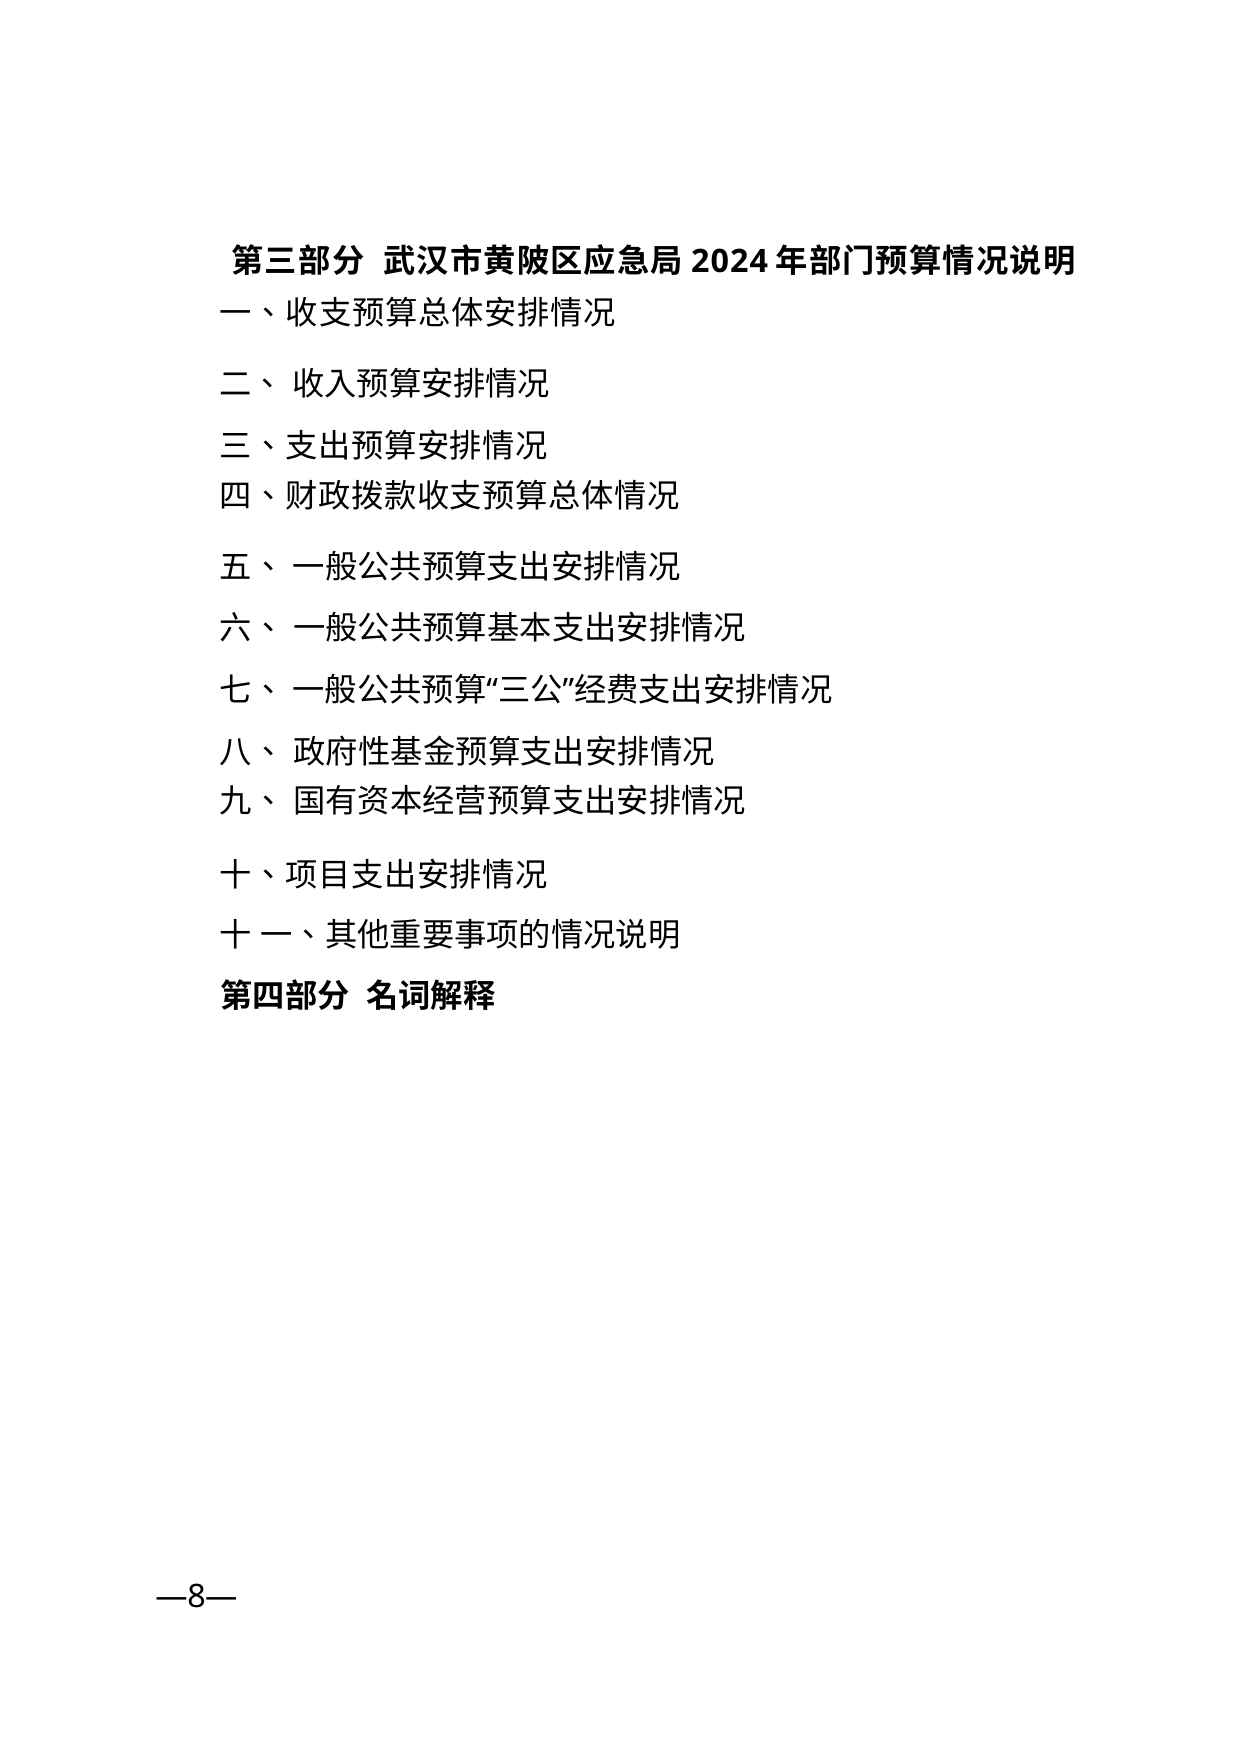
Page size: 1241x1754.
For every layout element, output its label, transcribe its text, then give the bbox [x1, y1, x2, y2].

text 五、 一般公共预算支出安排情况 [219, 546, 1075, 587]
text 四、财政拨款收支预算总体情况 [219, 486, 1075, 546]
text 九、 国有资本经营预算支出安排情况 [219, 792, 1075, 854]
text 十 一、其他重要事项的情况说明 [219, 914, 1075, 955]
text 第三部分 武汉市黄陂区应急局2024年部门预算情况说明 [155, 237, 1075, 281]
text 一、收支预算总体安排情况 [219, 303, 1075, 363]
text 七、 一般公共预算“三公”经费支出安排情况 [219, 669, 1075, 710]
text 第四部分 名词解释 [220, 975, 1075, 1016]
text 三、支出预算安排情况 [219, 425, 1075, 465]
text 十、项目支出安排情况 [219, 854, 1075, 894]
text 八、 政府性基金预算支出安排情况 [219, 731, 1075, 771]
text 六、 一般公共预算基本支出安排情况 [219, 607, 1075, 648]
text 二、 收入预算安排情况 [219, 363, 1075, 403]
